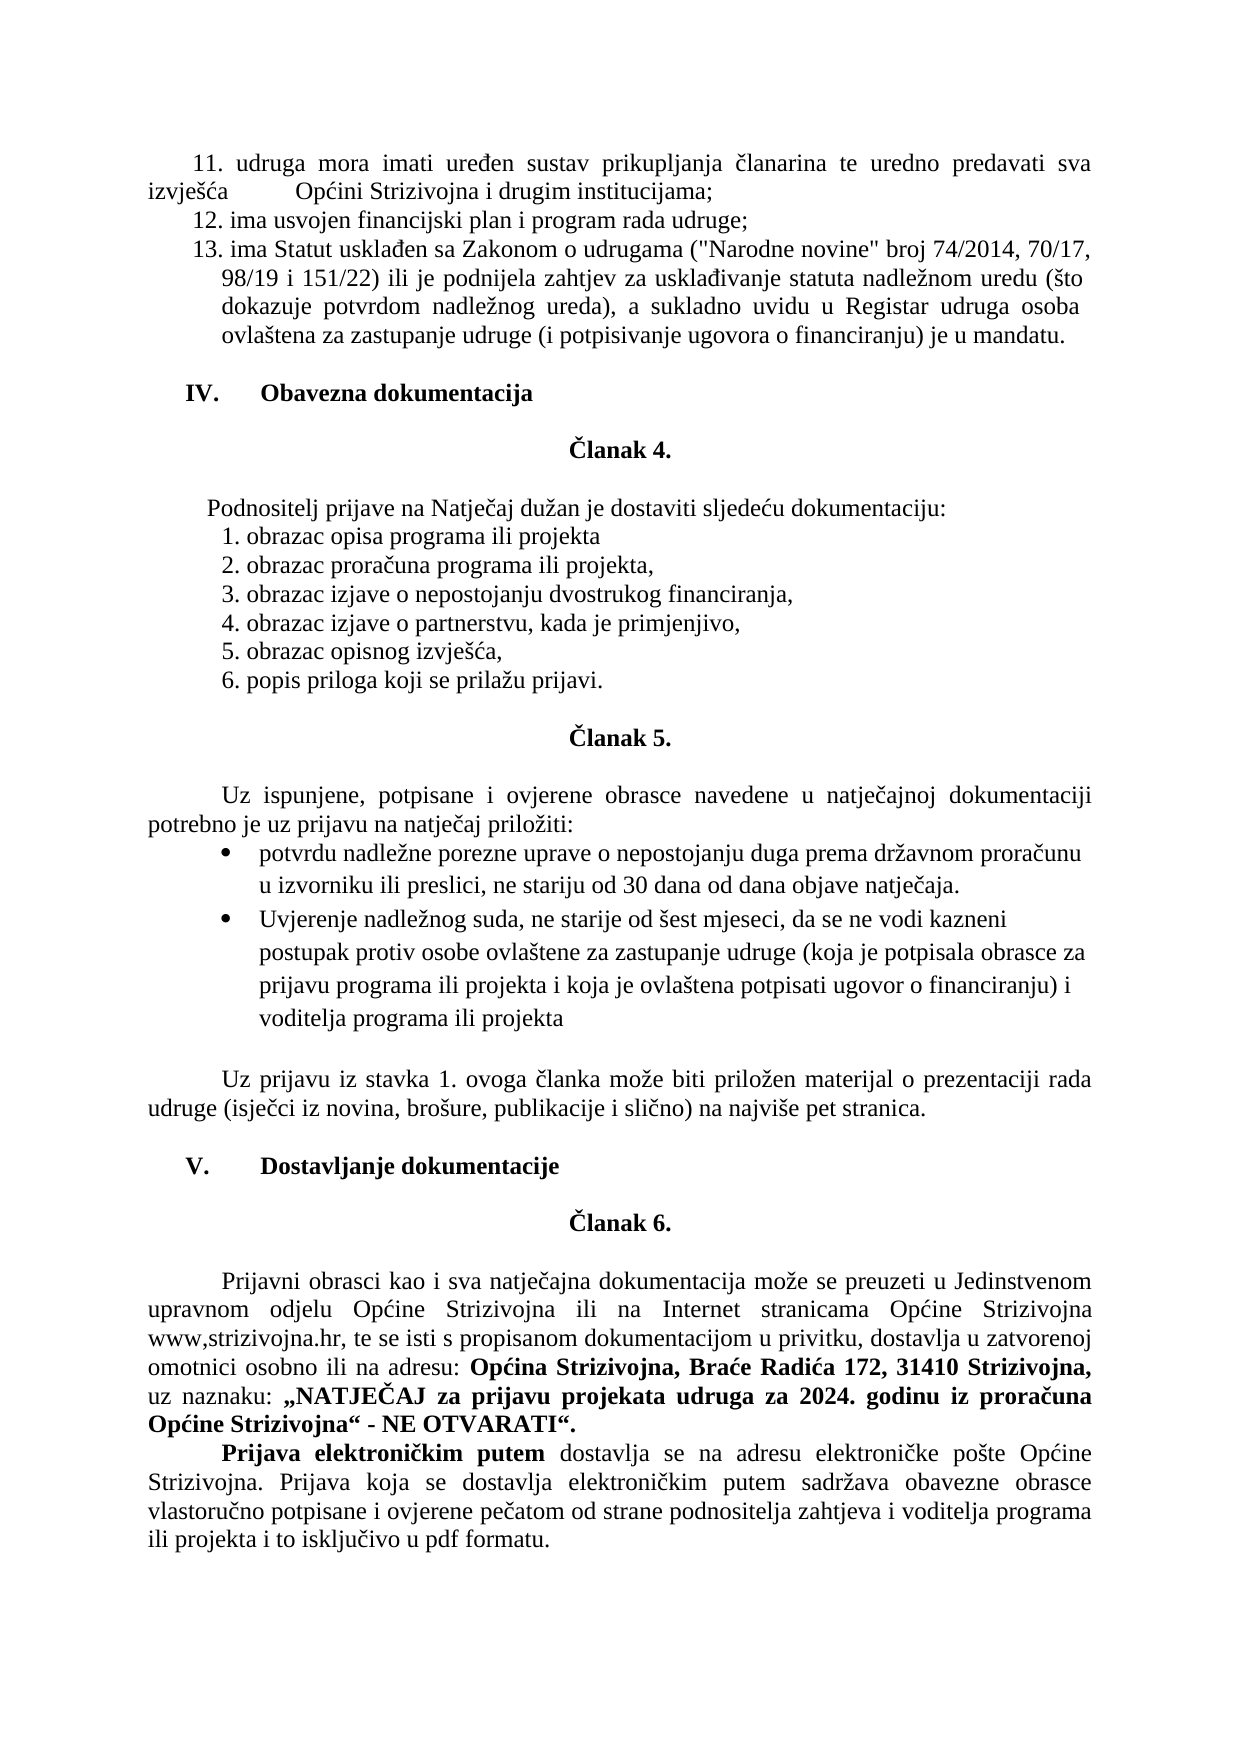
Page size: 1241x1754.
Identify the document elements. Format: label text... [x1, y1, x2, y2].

text 11. udruga mora imati uređen sustav prikupljanja članarina te uredno predavati sva izvješća Općini Strizivojna i drugim institucijama; [148, 148, 1093, 205]
text Članak 5. [148, 723, 1093, 751]
text 2. obrazac proračuna programa ili projekta, [148, 550, 1093, 579]
text 1. obrazac opisa programa ili projekta [148, 521, 1093, 550]
text 3. obrazac izjave o nepostojanju dvostrukog financiranja, [221, 579, 1093, 608]
text Podnositelj prijave na Natječaj dužan je dostaviti sljedeću dokumentaciju: [148, 493, 1093, 521]
list Uvjerenje nadležnog suda, ne starije od šest mjeseci, da se ne vodi kazneni postupak protiv osobe ovlaštene za zastupanje udruge (koja je potpisala obrasce za prijavu programa ili projekta i koja je ovlaštena potpisati ugovor o financiranju) i voditelja programa ili projekta [221, 904, 1093, 1031]
text Prijavni obrasci kao i sva natječajna dokumentacija može se preuzeti u Jedinstvenom upravnom odjelu Općine Strizivojna ili na Internet stranicama Općine Strizivojna www,strizivojna.hr, te se isti s propisanom dokumentacijom u privitku, dostavlja u zatvorenoj omotnici osobno ili na adresu: Općina Strizivojna, Braće Radića 172, 31410 Strizivojna, uz naznaku: „NATJEČAJ za prijavu projekata udruga za 2024. godinu iz proračuna Općine Strizivojna“ - NE OTVARATI“. [148, 1266, 1093, 1438]
text Uz ispunjene, potpisane i ovjerene obrasce navedene u natječajnoj dokumentaciji potrebno je uz prijavu na natječaj priložiti: [148, 780, 1093, 838]
text 5. obrazac opisnog izvješća, [221, 636, 1093, 665]
text 6. popis priloga koji se prilažu prijavi. [221, 665, 1093, 694]
text Uz prijavu iz stavka 1. ovoga članka može biti priložen materijal o prezentaciji rada udruge (isječci iz novina, brošure, publikacije i slično) na najviše pet stranica. [148, 1064, 1093, 1122]
text 12. ima usvojen financijski plan i program rada udruge; [148, 205, 1093, 234]
text Članak 6. [148, 1208, 1093, 1237]
text Prijava elektroničkim putem dostavlja se na adresu elektroničke pošte Općine Strizivojna. Prijava koja se dostavlja elektroničkim putem sadržava obavezne obrasce vlastoručno potpisane i ovjerene pečatom od strane podnositelja zahtjeva i voditelja programa ili projekta i to isključivo u pdf formatu. [148, 1438, 1093, 1553]
text Članak 4. [148, 435, 1093, 464]
list Obavezna dokumentacija [185, 378, 1093, 406]
text 13. ima Statut usklađen sa Zakonom o udrugama ("Narodne novine" broj 74/2014, 70/17, 98/19 i 151/22) ili je podnijela zahtjev za usklađivanje statuta nadležnom uredu (što dokazuje potvrdom nadležnog ureda), a sukladno uvidu u Registar udruga osoba ovlaštena za zastupanje udruge (i potpisivanje ugovora o financiranju) je u mandatu. [148, 234, 1093, 349]
text 4. obrazac izjave o partnerstvu, kada je primjenjivo, [221, 608, 1093, 636]
list Dostavljanje dokumentacije [185, 1151, 1093, 1179]
list potvrdu nadležne porezne uprave o nepostojanju duga prema državnom proračunu u izvorniku ili preslici, ne stariju od 30 dana od dana objave natječaja. [221, 838, 1093, 899]
